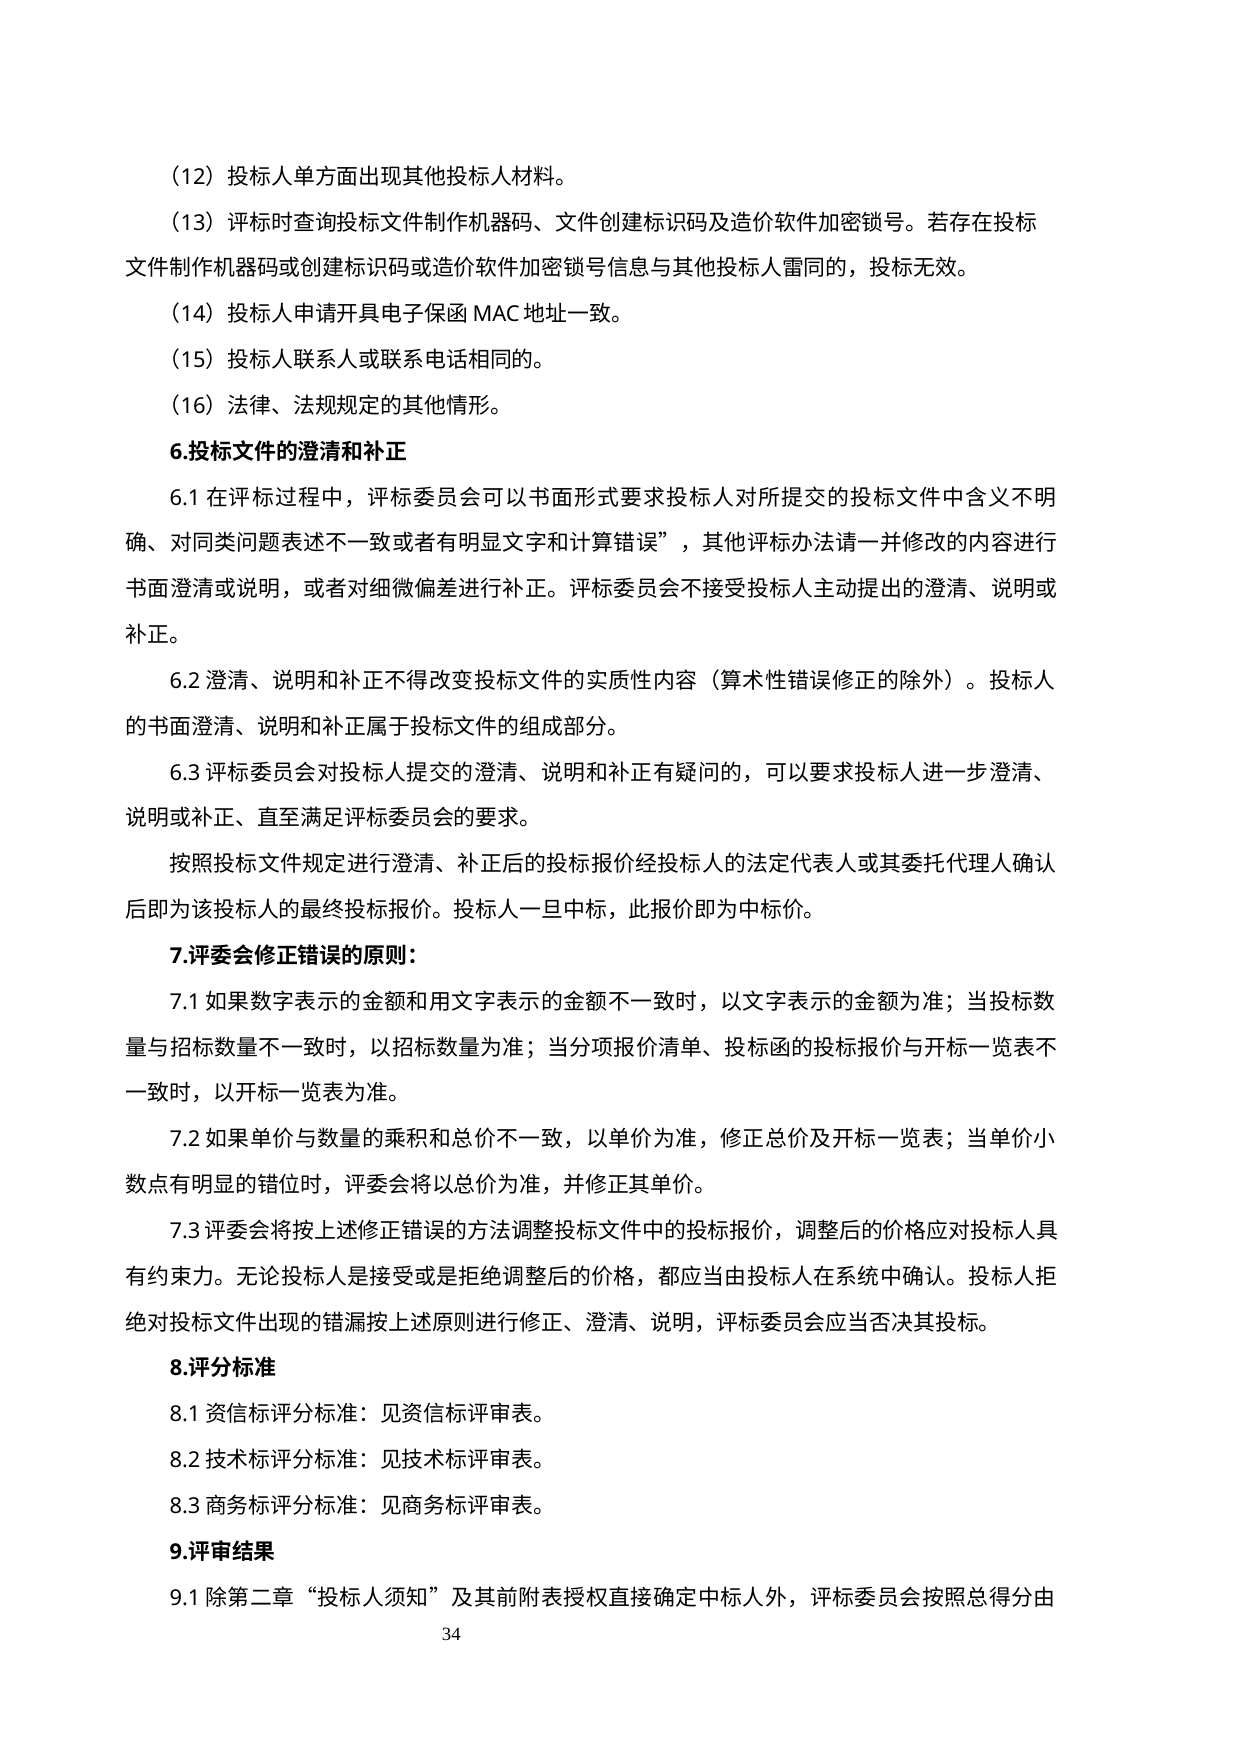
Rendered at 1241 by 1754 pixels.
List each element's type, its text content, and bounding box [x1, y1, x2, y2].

text 按照投标文件规定进行澄清、补正后的投标报价经投标人的法定代表人或其委托代理人确认后即为该投标人的最终投标报价。投标人一旦中标，此报价即为中标价。 [126, 835, 1058, 927]
text （15）投标人联系人或联系电话相同的。 [126, 331, 1058, 377]
text （13）评标时查询投标文件制作机器码、文件创建标识码及造价软件加密锁号。若存在投标文件制作机器码或创建标识码或造价软件加密锁号信息与其他投标人雷同的，投标无效。 [126, 193, 1058, 285]
text 7.2如果单价与数量的乘积和总价不一致，以单价为准，修正总价及开标一览表；当单价小数点有明显的错位时，评委会将以总价为准，并修正其单价。 [126, 1110, 1058, 1202]
text （12）投标人单方面出现其他投标人材料。 [126, 147, 1058, 193]
text 6.3评标委员会对投标人提交的澄清、说明和补正有疑问的，可以要求投标人进一步澄清、说明或补正、直至满足评标委员会的要求。 [126, 743, 1058, 835]
text 7.评委会修正错误的原则： [126, 927, 1058, 972]
text （14）投标人申请开具电子保函MAC地址一致。 [126, 285, 1058, 331]
text 6.2澄清、说明和补正不得改变投标文件的实质性内容（算术性错误修正的除外）。投标人的书面澄清、说明和补正属于投标文件的组成部分。 [126, 652, 1058, 743]
text 6.投标文件的澄清和补正 [126, 422, 1058, 468]
text 9.评审结果 [126, 1522, 1058, 1568]
text 8.3商务标评分标准：见商务标评审表。 [126, 1477, 1058, 1522]
text 7.3评委会将按上述修正错误的方法调整投标文件中的投标报价，调整后的价格应对投标人具有约束力。无论投标人是接受或是拒绝调整后的价格，都应当由投标人在系统中确认。投标人拒绝对投标文件出现的错漏按上述原则进行修正、澄清、说明，评标委员会应当否决其投标。 [126, 1202, 1058, 1339]
text 8.评分标准 [126, 1339, 1058, 1385]
text 8.1资信标评分标准：见资信标评审表。 [126, 1385, 1058, 1431]
text （16）法律、法规规定的其他情形。 [126, 377, 1058, 422]
text 7.1如果数字表示的金额和用文字表示的金额不一致时，以文字表示的金额为准；当投标数量与招标数量不一致时，以招标数量为准；当分项报价清单、投标函的投标报价与开标一览表不一致时，以开标一览表为准。 [126, 972, 1058, 1110]
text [126, 1568, 1058, 1614]
text 6.1在评标过程中，评标委员会可以书面形式要求投标人对所提交的投标文件中含义不明确、对同类问题表述不一致或者有明显文字和计算错误”，其他评标办法请一并修改的内容进行书面澄清或说明，或者对细微偏差进行补正。评标委员会不接受投标人主动提出的澄清、说明或补正。 [126, 468, 1058, 652]
text 8.2技术标评分标准：见技术标评审表。 [126, 1431, 1058, 1477]
